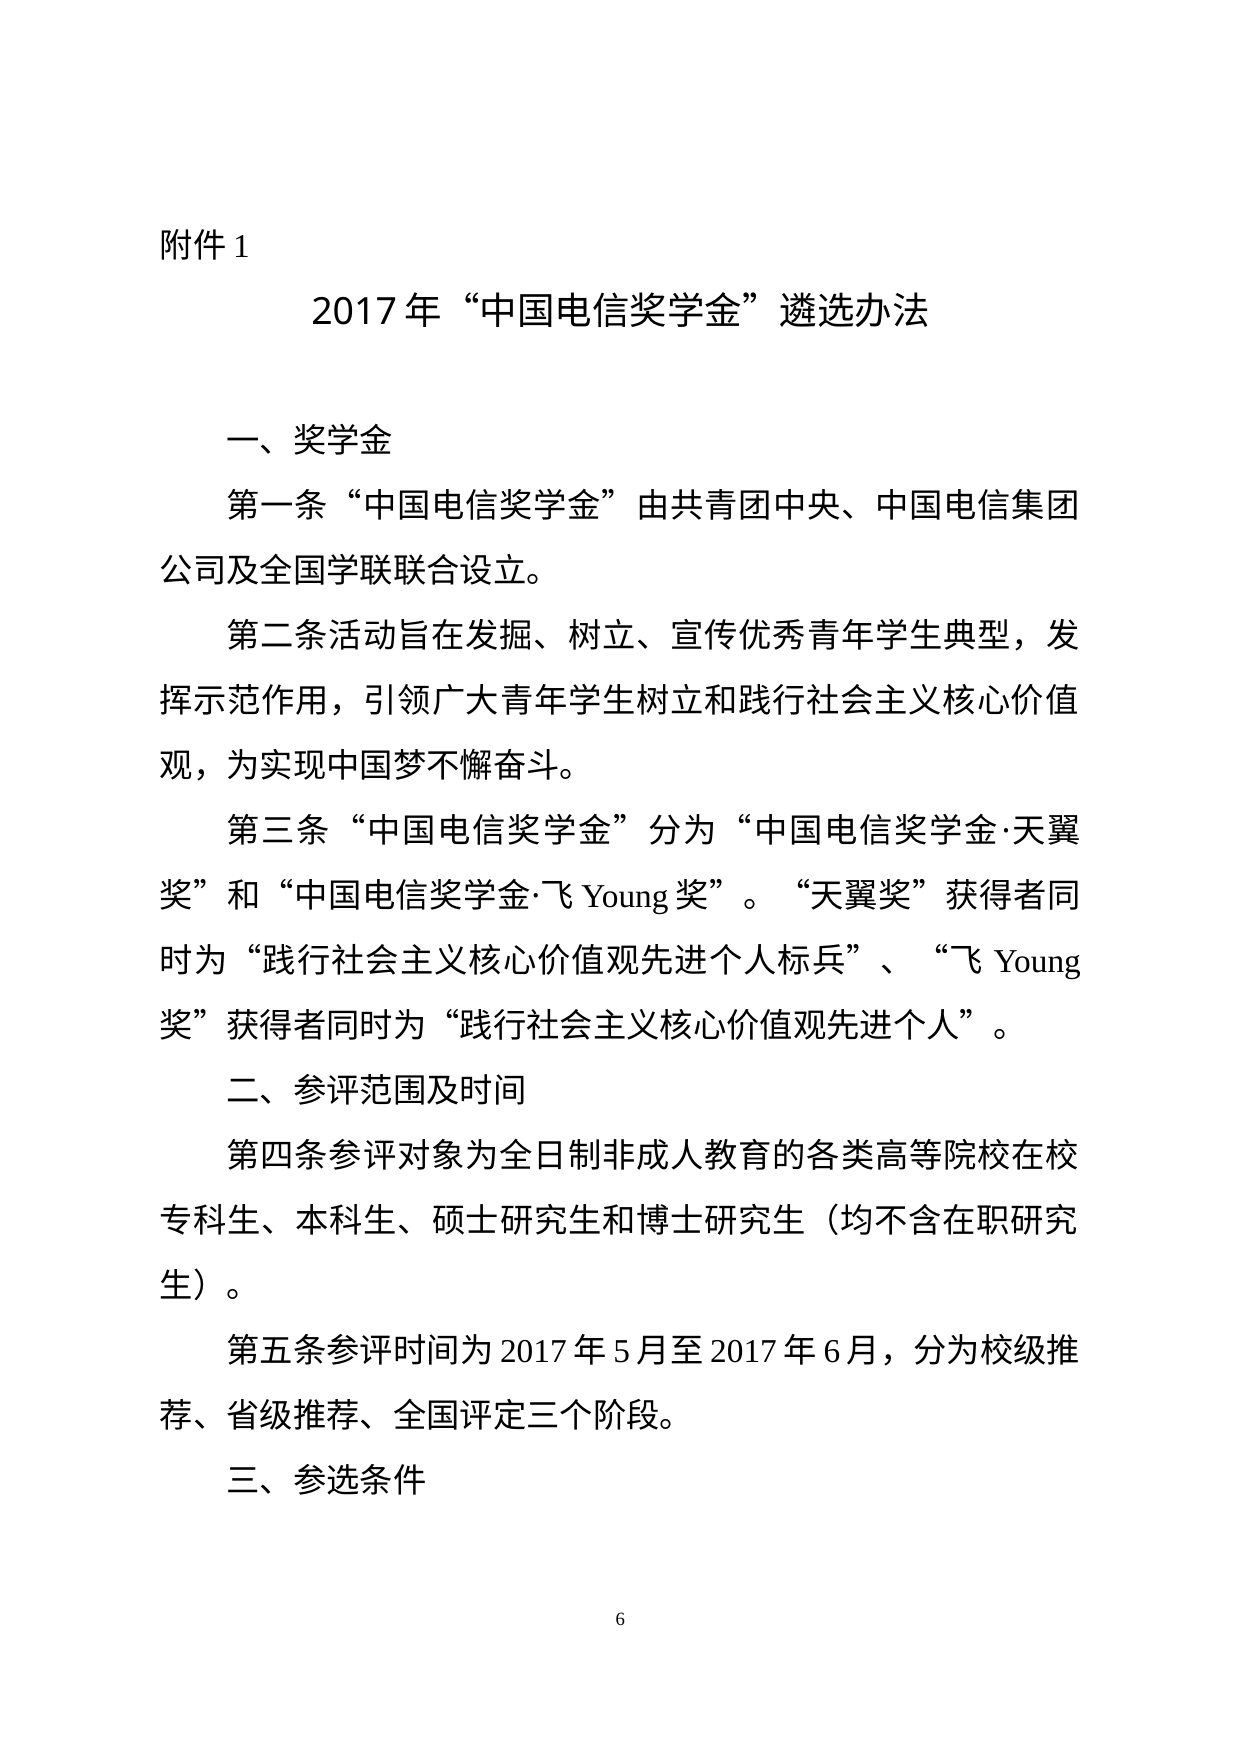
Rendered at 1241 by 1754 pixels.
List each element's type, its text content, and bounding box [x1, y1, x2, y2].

text 三、参选条件 [159, 1446, 1081, 1511]
text 二、参评范围及时间 [159, 1056, 1081, 1121]
text 2017年“中国电信奖学金”遴选办法 [159, 276, 1081, 341]
text 附件1 [159, 211, 1081, 276]
text 第三条“中国电信奖学金”分为“中国电信奖学金·天翼奖”和“中国电信奖学金·飞Young奖”。“天翼奖”获得者同时为“践行社会主义核心价值观先进个人标兵”、“飞Young奖”获得者同时为“践行社会主义核心价值观先进个人”。 [159, 796, 1081, 1056]
text 一、奖学金 [159, 406, 1081, 471]
text 第五条参评时间为2017年5月至2017年6月，分为校级推荐、省级推荐、全国评定三个阶段。 [159, 1316, 1081, 1446]
text 第二条活动旨在发掘、树立、宣传优秀青年学生典型，发挥示范作用，引领广大青年学生树立和践行社会主义核心价值观，为实现中国梦不懈奋斗。 [159, 601, 1081, 796]
text 第四条参评对象为全日制非成人教育的各类高等院校在校专科生、本科生、硕士研究生和博士研究生（均不含在职研究生）。 [159, 1121, 1081, 1316]
text 第一条“中国电信奖学金”由共青团中央、中国电信集团公司及全国学联联合设立。 [159, 471, 1081, 601]
